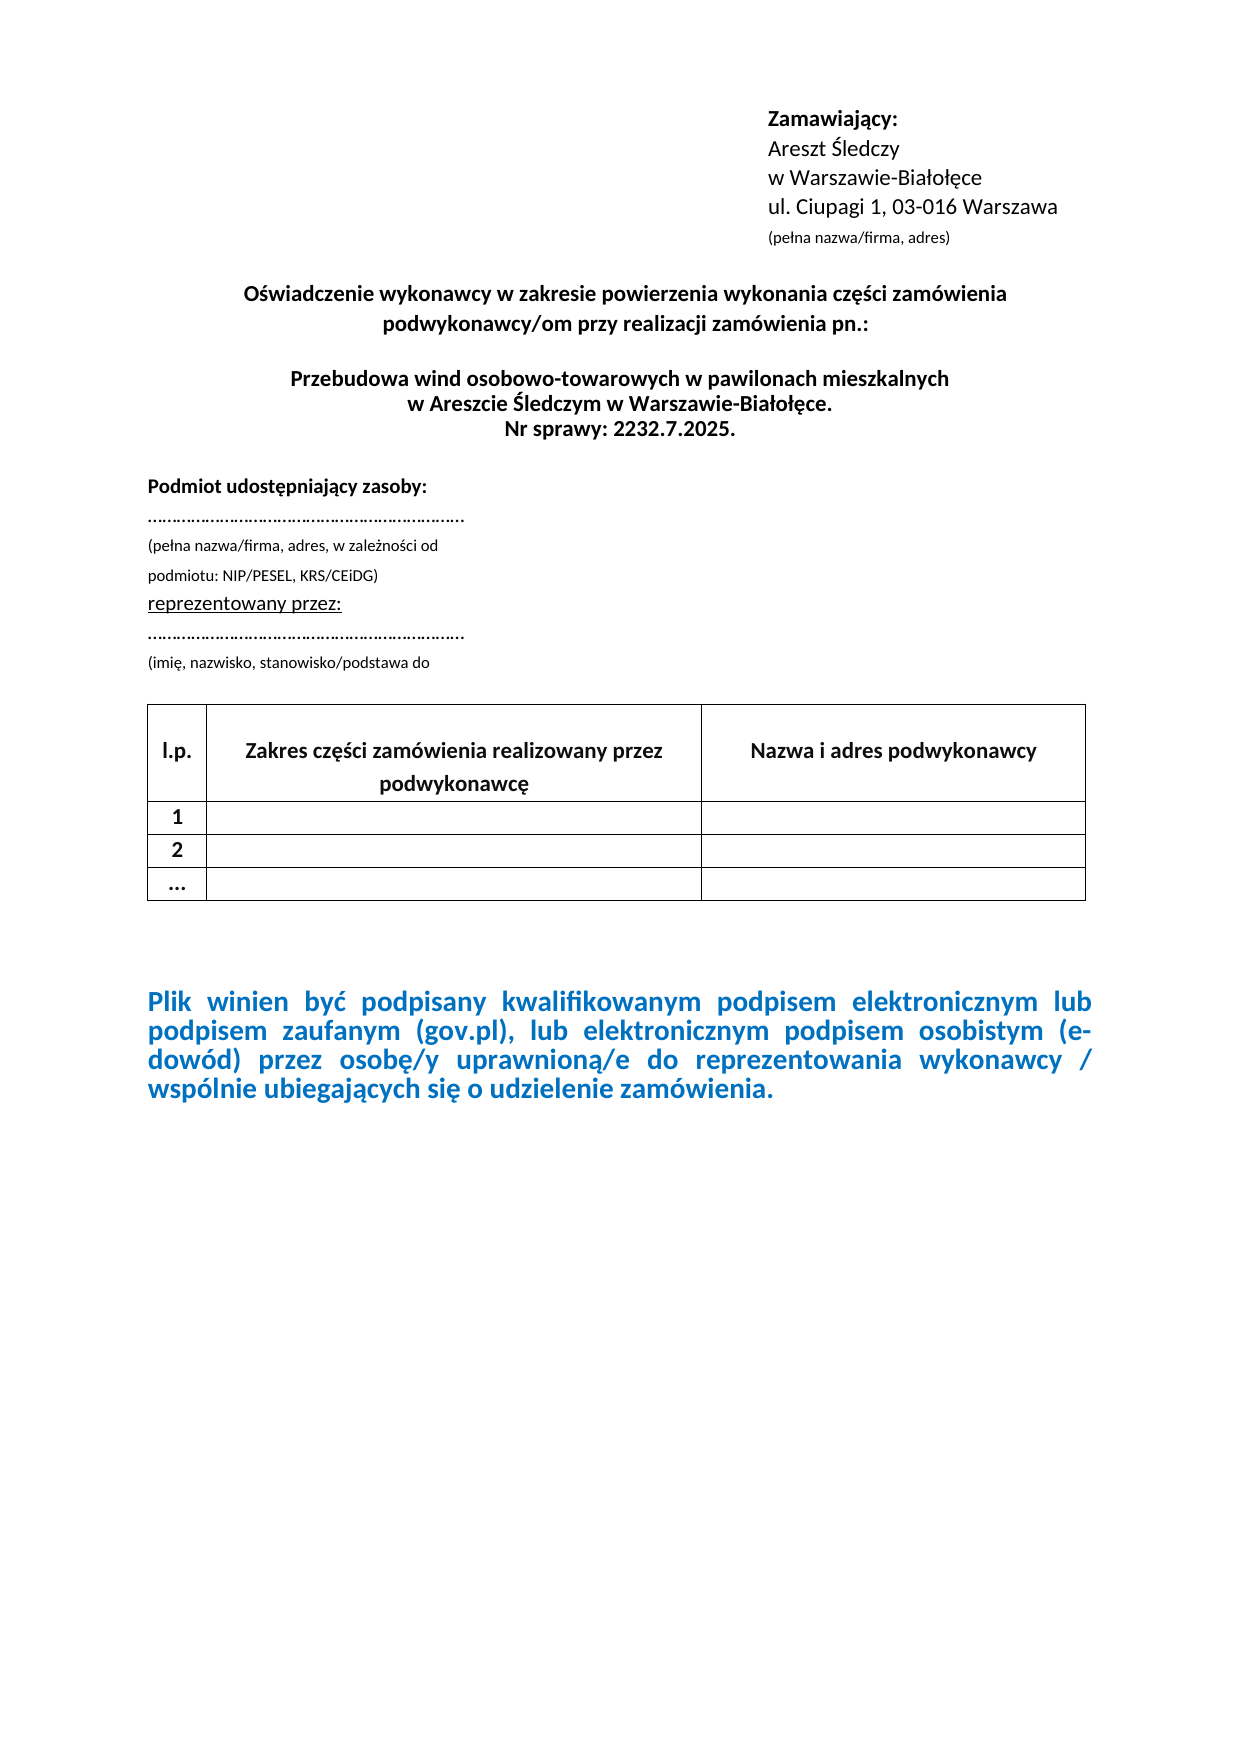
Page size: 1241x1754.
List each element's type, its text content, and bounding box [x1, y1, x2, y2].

table_cell [207, 835, 701, 867]
table_cell ... [148, 868, 206, 899]
text Zamawiający: [694, 103, 1093, 133]
table_cell [702, 835, 1085, 867]
text Nr sprawy: 2232.7.2025. [148, 416, 1093, 441]
text reprezentowany przez: [148, 587, 1093, 616]
text ul. Ciupagi 1, 03-016 Warszawa [768, 191, 1093, 220]
text (pełna nazwa/firma, adres, w zależności od podmiotu: NIP/PESEL, KRS/CEiDG) [148, 528, 472, 587]
table_cell [702, 868, 1085, 899]
text Plik winien być podpisany kwalifikowanym podpisem elektronicznym lub podpisem zaufanym (gov.pl), lub elektronicznym podpisem osobistym (e-dowód) przez osobę/y uprawnioną/e do reprezentowania wykonawcy / wspólnie ubiegających się o udzielenie zamówienia. [148, 988, 1093, 1105]
text (pełna nazwa/firma, adres) [768, 220, 1093, 249]
text ………………………………………………………… [148, 616, 472, 645]
text Podmiot udostępniający zasoby: [148, 470, 1093, 499]
table_cell [207, 868, 701, 899]
list (imię, nazwisko, stanowisko/podstawa do [148, 645, 1093, 674]
text Przebudowa wind osobowo-towarowych w pawilonach mieszkalnych [148, 366, 1093, 391]
table_cell [207, 802, 701, 834]
table_cell 2 [148, 835, 206, 867]
table_cell [702, 802, 1085, 834]
text ………………………………………………………… [148, 499, 472, 528]
text w Warszawie-Białołęce [768, 162, 1093, 191]
table_cell 1 [148, 802, 206, 834]
text Oświadczenie wykonawcy w zakresie powierzenia wykonania części zamówienia podwykonawcy/om przy realizacji zamówienia pn.: [148, 278, 1104, 337]
text Areszt Śledczy [768, 133, 1093, 162]
table_header Nazwa i adres podwykonawcy [702, 705, 1085, 801]
table_header Zakres części zamówienia realizowany przez podwykonawcę [207, 705, 701, 801]
text w Areszcie Śledczym w Warszawie-Białołęce. [148, 391, 1093, 416]
table_header l.p. [148, 705, 206, 801]
